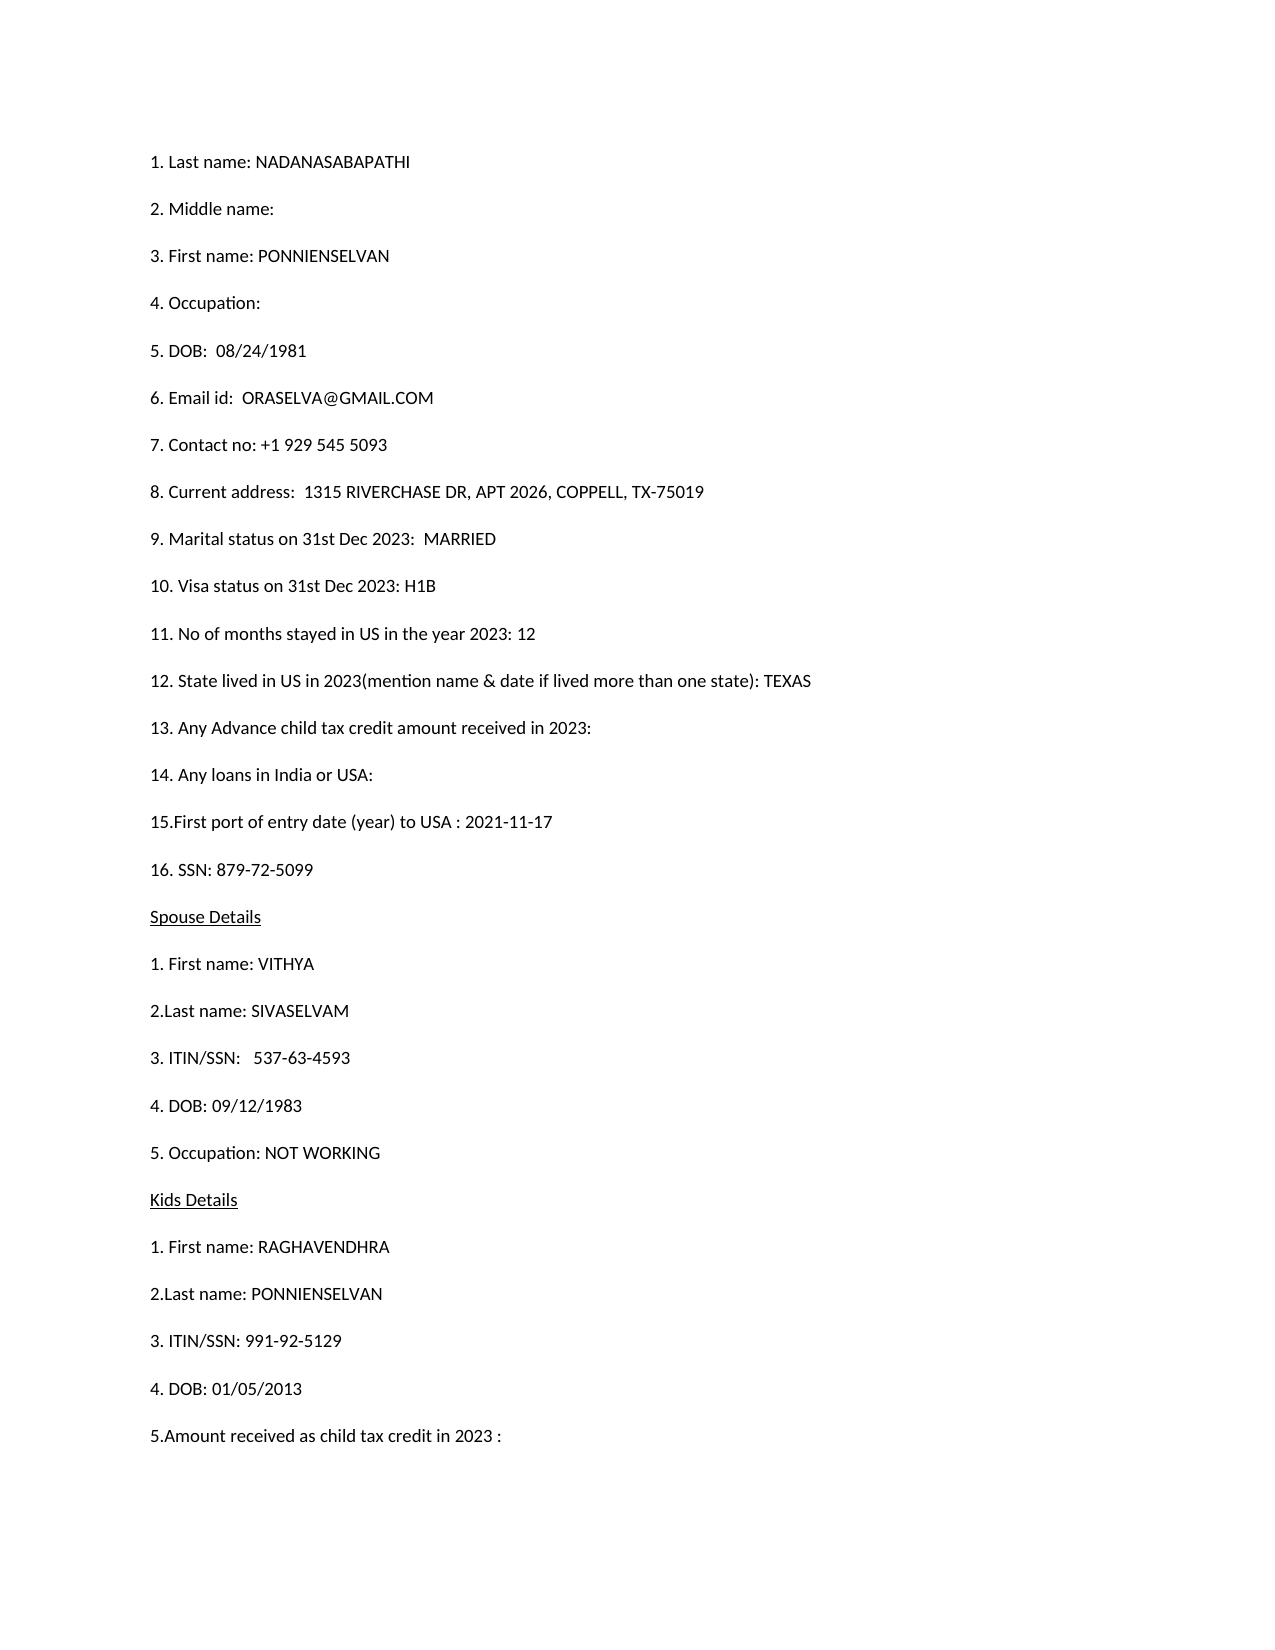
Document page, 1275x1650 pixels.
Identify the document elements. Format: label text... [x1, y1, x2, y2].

text 15.First port of entry date (year) to USA : 2021-11-17 [150, 811, 1125, 833]
text 7. Contact no: +1 929 545 5093 [150, 433, 1125, 456]
text 4. DOB: 09/12/1983 [150, 1094, 1125, 1117]
text 8. Current address: 1315 RIVERCHASE DR, APT 2026, COPPELL, TX-75019 [150, 480, 1125, 503]
text 5. Occupation: NOT WORKING [150, 1141, 1125, 1164]
text 3. ITIN/SSN: 537-63-4593 [150, 1047, 1125, 1069]
text 3. ITIN/SSN: 991-92-5129 [150, 1330, 1125, 1353]
text 13. Any Advance child tax credit amount received in 2023: [150, 716, 1125, 739]
text 10. Visa status on 31st Dec 2023: H1B [150, 575, 1125, 598]
text 9. Marital status on 31st Dec 2023: MARRIED [150, 527, 1125, 550]
text Spouse Details [150, 905, 1125, 928]
text 1. First name: RAGHAVENDHRA [150, 1235, 1125, 1258]
text 5. DOB: 08/24/1981 [150, 339, 1125, 362]
text 6. Email id: ORASELVA@GMAIL.COM [150, 386, 1125, 409]
text 14. Any loans in India or USA: [150, 763, 1125, 786]
text Kids Details [150, 1188, 1125, 1211]
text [150, 1424, 1125, 1447]
text 3. First name: PONNIENSELVAN [150, 244, 1125, 267]
text 4. DOB: 01/05/2013 [150, 1377, 1125, 1400]
text 2.Last name: PONNIENSELVAN [150, 1282, 1125, 1305]
text 16. SSN: 879-72-5099 [150, 858, 1125, 881]
text 2.Last name: SIVASELVAM [150, 999, 1125, 1022]
text 4. Occupation: [150, 292, 1125, 314]
text 1. First name: VITHYA [150, 952, 1125, 975]
text 12. State lived in US in 2023(mention name & date if lived more than one state): TEXAS [150, 669, 1125, 692]
text 11. No of months stayed in US in the year 2023: 12 [150, 622, 1125, 645]
text 2. Middle name: [150, 197, 1125, 220]
text 1. Last name: NADANASABAPATHI [150, 150, 1125, 173]
